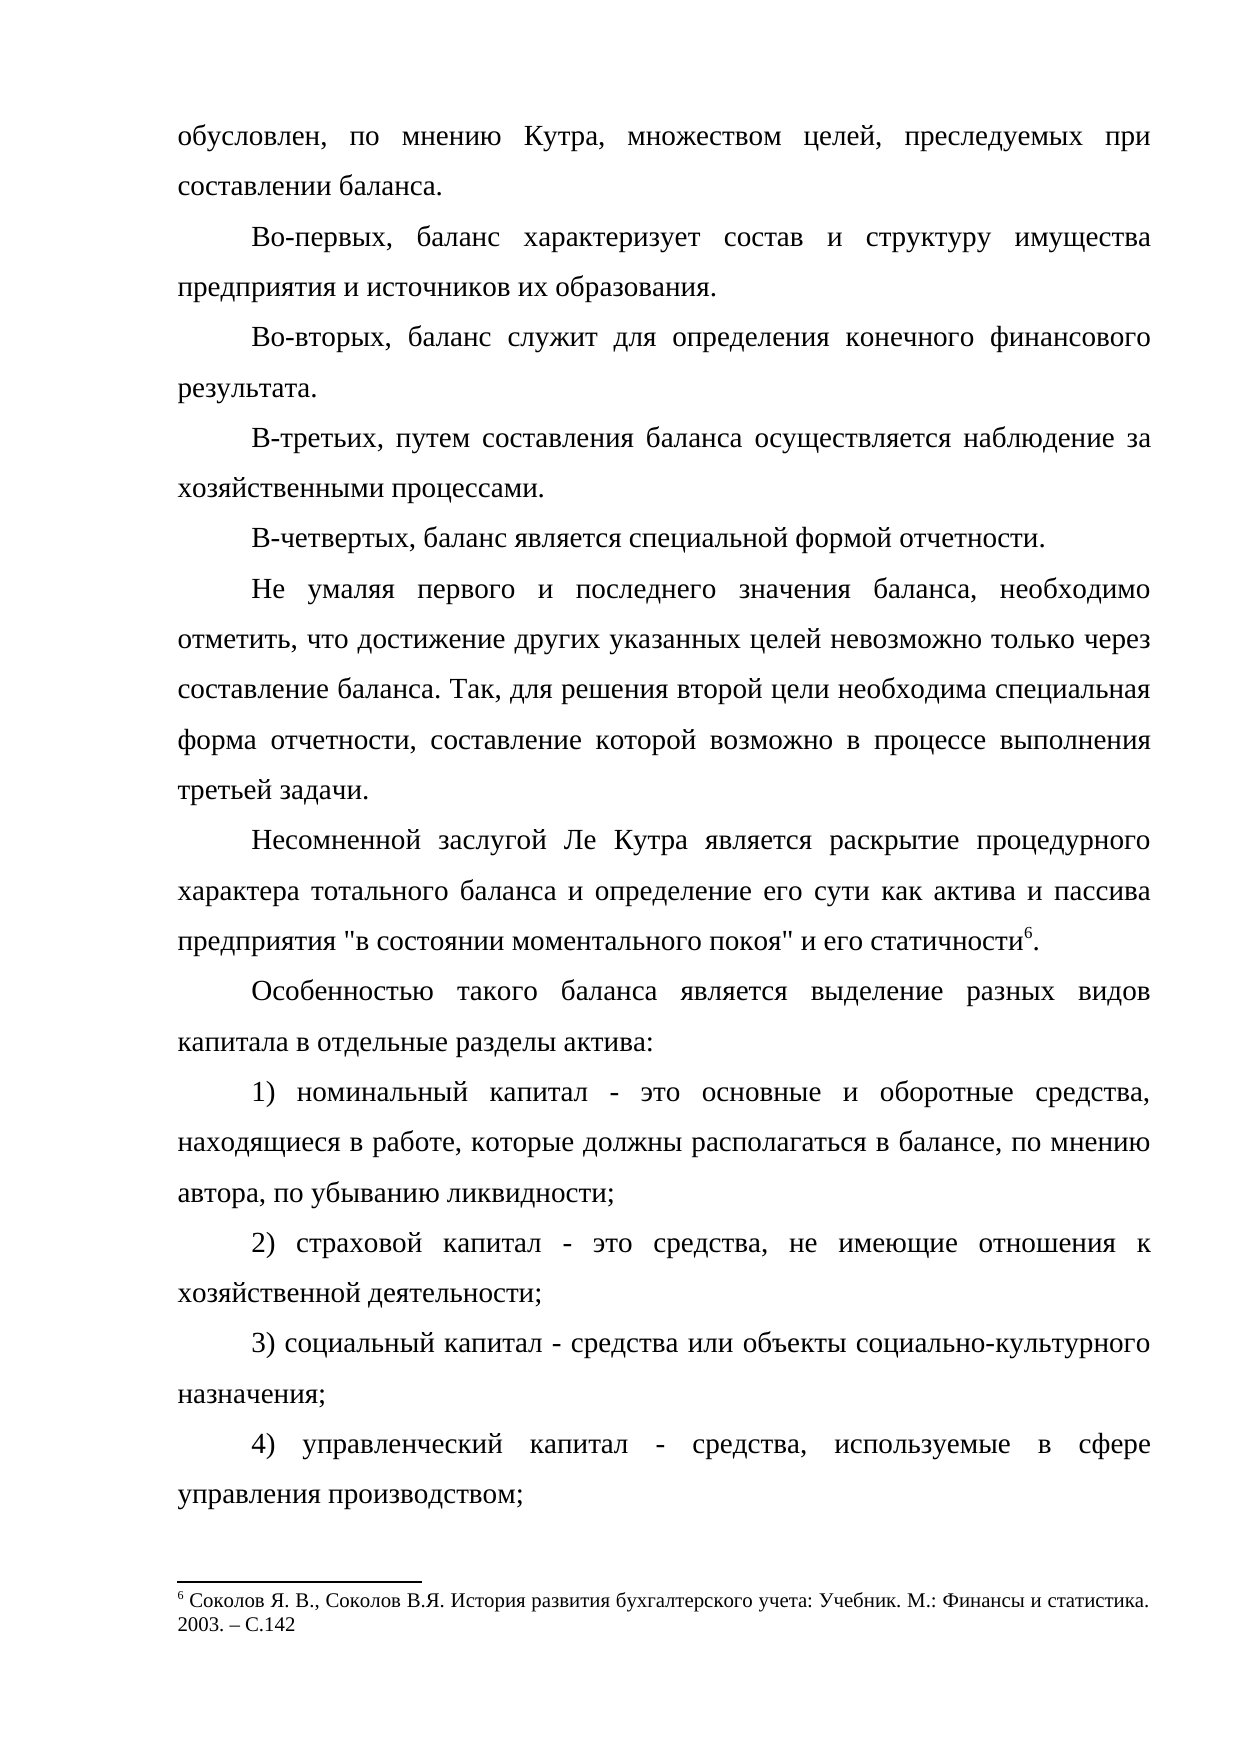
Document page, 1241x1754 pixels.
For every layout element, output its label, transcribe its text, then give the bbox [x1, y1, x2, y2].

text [177, 118, 1152, 202]
text Не умаляя первого и последнего значения баланса, необходимо отметить, что достижение других указанных целей невозможно только через составление баланса. Так, для решения второй цели необходима специальная форма отчетности, составление которой возможно в процессе выполнения третьей задачи. [177, 571, 1152, 806]
text Особенностью такого баланса является выделение разных видов капитала в отдельные разделы актива: [177, 973, 1152, 1057]
text 3) социальный капитал - средства или объекты социально-культурного назначения; [177, 1326, 1152, 1409]
text Во-первых, баланс характеризует состав и структуру имущества предприятия и источников их образования. [177, 219, 1152, 303]
text В-третьих, путем составления баланса осуществляется наблюдение за хозяйственными процессами. [177, 420, 1152, 504]
text 1) номинальный капитал - это основные и оборотные средства, находящиеся в работе, которые должны располагаться в балансе, по мнению автора, по убыванию ликвидности; [177, 1074, 1152, 1208]
text 2) страховой капитал - это средства, не имеющие отношения к хозяйственной деятельности; [177, 1225, 1152, 1309]
text 4) управленческий капитал - средства, используемые в сфере управления производством; [177, 1426, 1152, 1510]
text Несомненной заслугой Ле Кутра является раскрытие процедурного характера тотального баланса и определение его сути как актива и пассива предприятия "в состоянии моментального покоя" и его статичности. [177, 822, 1152, 957]
text В-четвертых, баланс является специальной формой отчетности. [177, 521, 1152, 554]
text Во-вторых, баланс служит для определения конечного финансового результата. [177, 319, 1152, 403]
